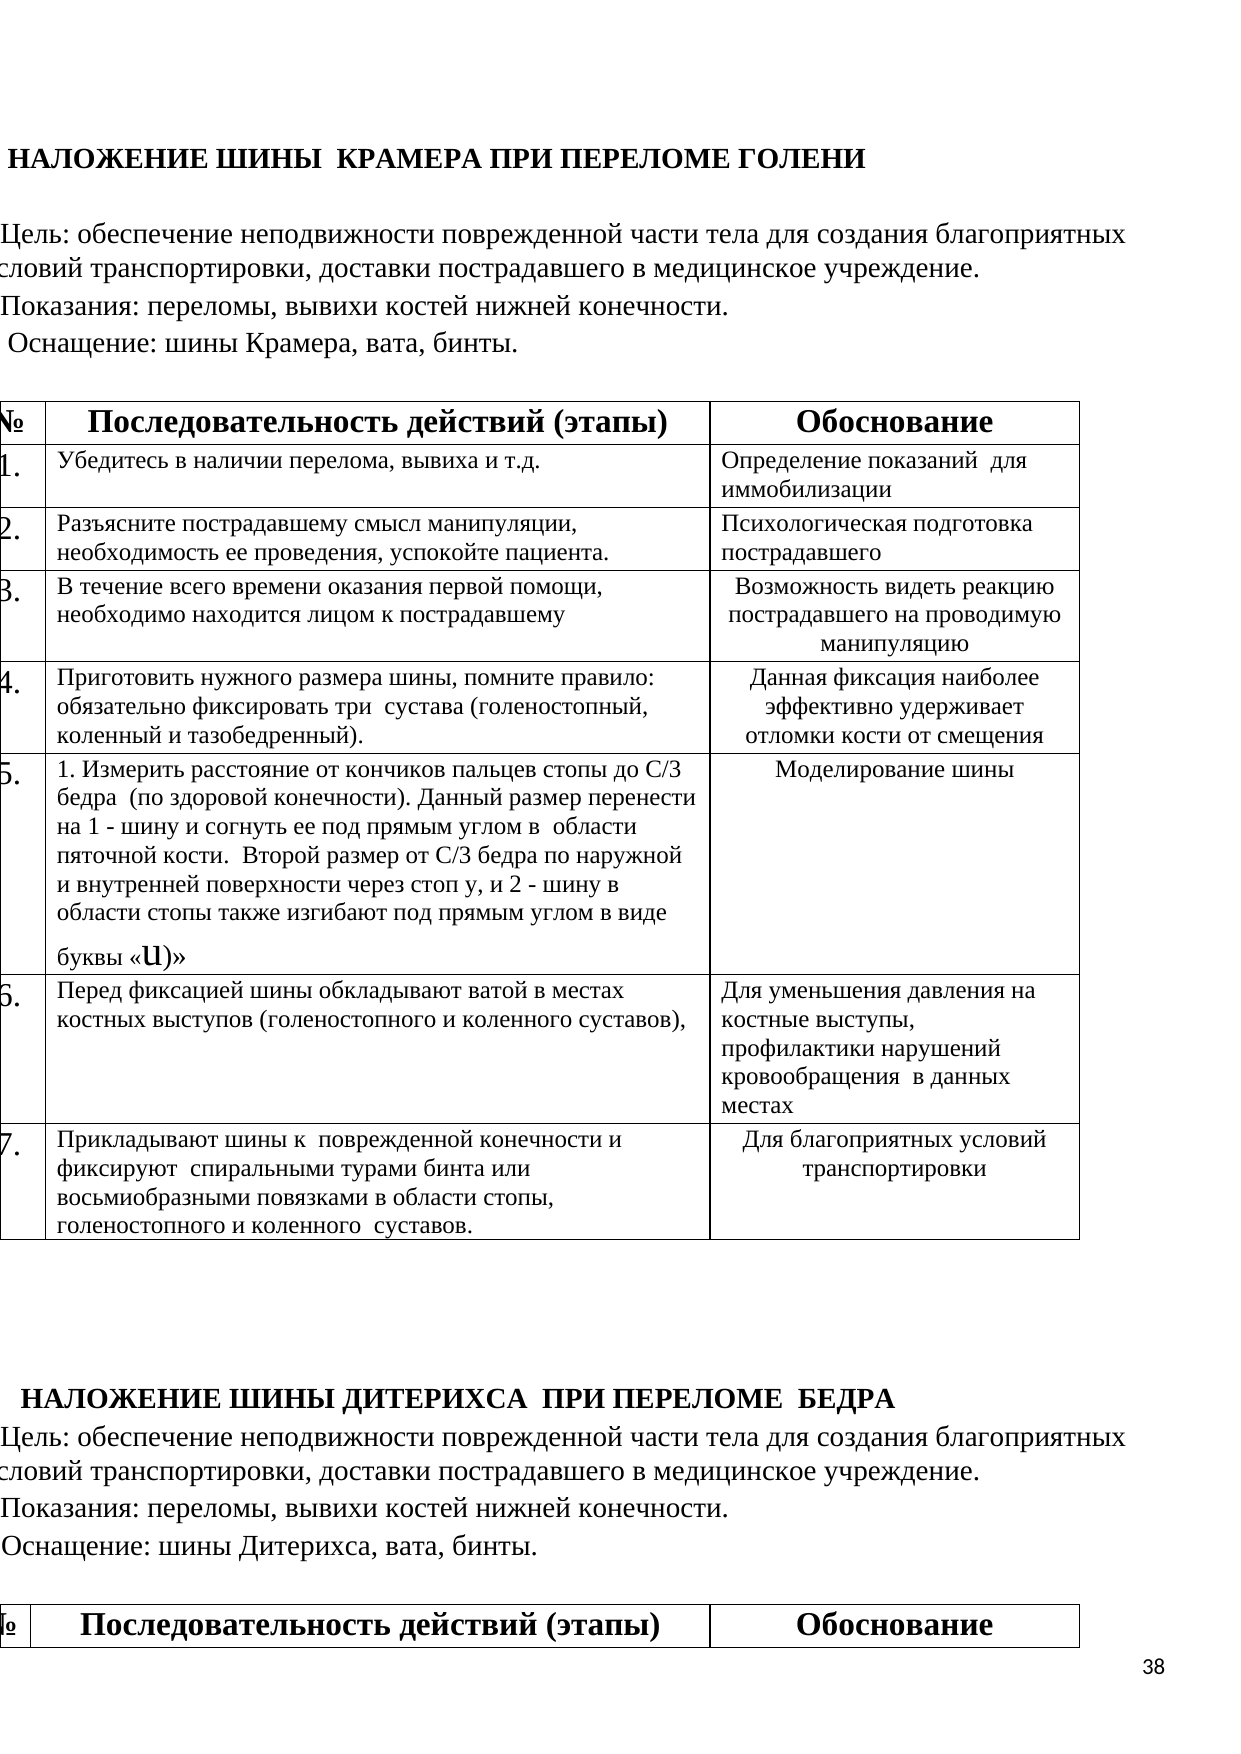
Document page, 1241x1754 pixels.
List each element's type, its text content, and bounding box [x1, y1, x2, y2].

text НАЛОЖЕНИЕ ШИНЫ ДИТЕРИХСА ПРИ ПЕРЕЛОМЕ БЕДРА [0, 1382, 1165, 1415]
table_cell Разъясните пострадавшему смысл манипуляции, необходимость ее проведения, успокойте пациента. [46, 508, 709, 570]
table_cell 1. Измерить расстояние от кончиков пальцев стопы до С/3 бедра (по здоровой конечности). Данный размер перенести на 1 - шину и согнуть ее под прямым углом в области пяточной кости. Второй размер от С/3 бедра по наружной и внутренней поверхности через стоп у, и 2 - шину в области стопы также изгибают под прямым углом в виде буквы «u)» [46, 754, 709, 974]
table_cell 7. [1, 1124, 45, 1239]
table_cell Перед фиксацией шины обкладывают ватой в местах костных выступов (голеностопного и коленного суставов), [46, 975, 709, 1123]
table_cell 2. [1, 508, 45, 570]
table_cell 1. [1, 445, 45, 507]
table_cell 6. [1, 975, 45, 1123]
text Оснащение: шины Крамера, вата, бинты. [0, 325, 1165, 359]
table_cell Убедитесь в наличии перелома, вывиха и т.д. [46, 445, 709, 507]
text Показания: переломы, вывихи костей нижней конечности. [0, 1491, 1165, 1524]
table_cell Прикладывают шины к поврежденной конечности и фиксируют спиральными турами бинта или восьмиобразными повязками в области стопы, голеностопного и коленного суставов. [46, 1124, 709, 1239]
table_cell Для уменьшения давления на костные выступы, профилактики нарушений кровообращения в данных местах [711, 975, 1079, 1123]
text Цель: обеспечение неподвижности поврежденной части тела для создания благоприятных условий транспортировки, доставки пострадавшего в медицинское учреждение. [0, 1419, 1165, 1486]
text НАЛОЖЕНИЕ ШИНЫ КРАМЕРА ПРИ ПЕРЕЛОМЕ ГОЛЕНИ [0, 141, 1165, 174]
table_cell Определение показаний для иммобилизации [711, 445, 1079, 507]
table_cell 5. [1, 754, 45, 974]
table_cell В течение всего времени оказания первой помощи, необходимо находится лицом к пострадавшему [46, 571, 709, 661]
table_cell Для благоприятных условий транспортировки [711, 1124, 1079, 1239]
table_header Обоснование [711, 402, 1079, 444]
table_header Обоснование [711, 1605, 1079, 1647]
table_cell 3. [1, 571, 45, 661]
text Цель: обеспечение неподвижности поврежденной части тела для создания благоприятных условий транспортировки, доставки пострадавшего в медицинское учреждение. [0, 216, 1165, 283]
table_header № [1, 1605, 30, 1647]
table_header Последовательность действий (этапы) [46, 402, 709, 444]
table_header Последовательность действий (этапы) [31, 1605, 709, 1647]
text Оснащение: шины Дитерихса, вата, бинты. [0, 1528, 1165, 1562]
table_cell 4. [1, 662, 45, 753]
table_cell Возможность видеть реакцию пострадавшего на проводимую манипуляцию [711, 571, 1079, 661]
text Показания: переломы, вывихи костей нижней конечности. [0, 288, 1165, 321]
table_header № [1, 402, 45, 444]
table_cell Психологическая подготовка пострадавшего [711, 508, 1079, 570]
table_cell Моделирование шины [711, 754, 1079, 974]
table_cell Данная фиксация наиболее эффективно удерживает отломки кости от смещения [711, 662, 1079, 753]
table_cell Приготовить нужного размера шины, помните правило: обязательно фиксировать три сустава (голеностопный, коленный и тазобедренный). [46, 662, 709, 753]
